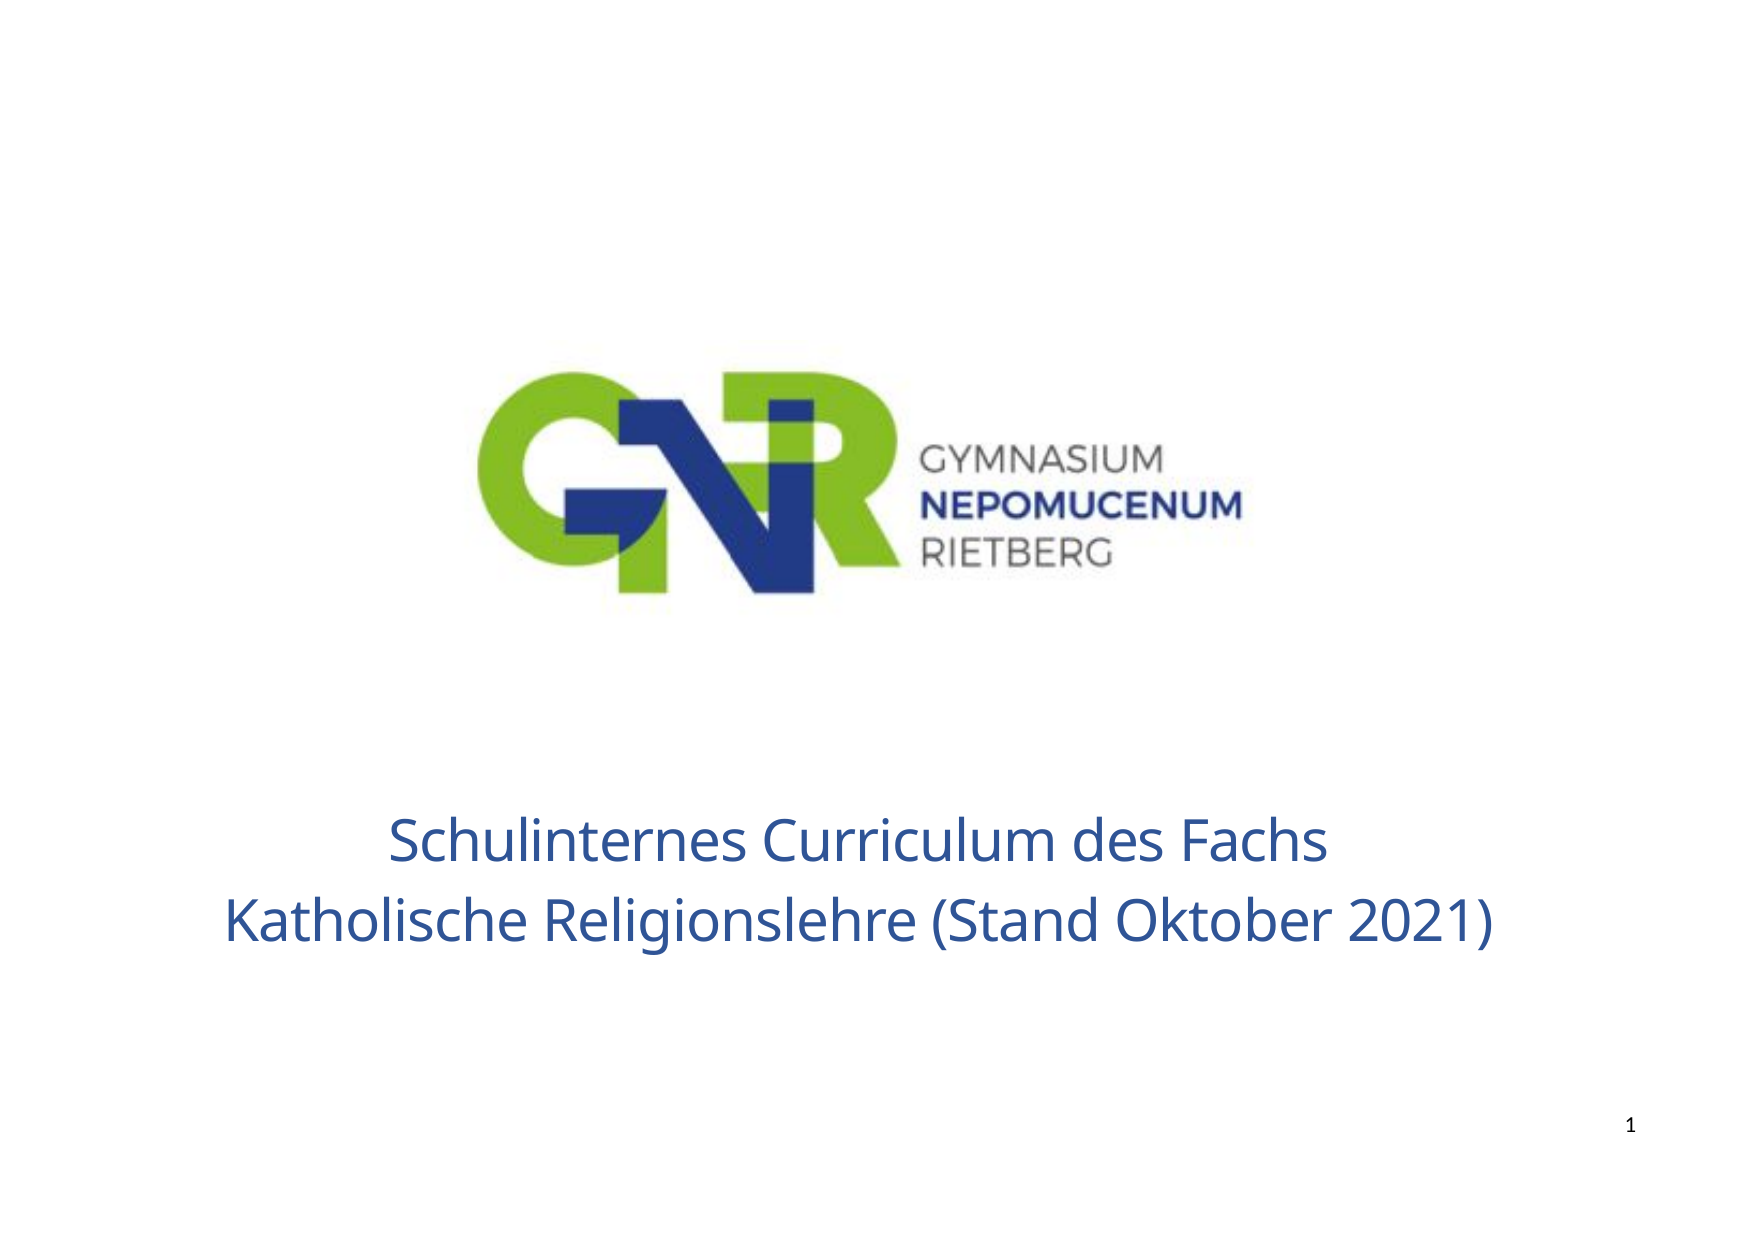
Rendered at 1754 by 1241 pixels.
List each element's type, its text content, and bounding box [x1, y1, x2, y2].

picture [431, 340, 1288, 630]
title Schulinternes Curriculum des Fachs [83, 799, 1636, 879]
title Katholische Religionslehre (Stand Oktober 2021) [83, 879, 1636, 958]
